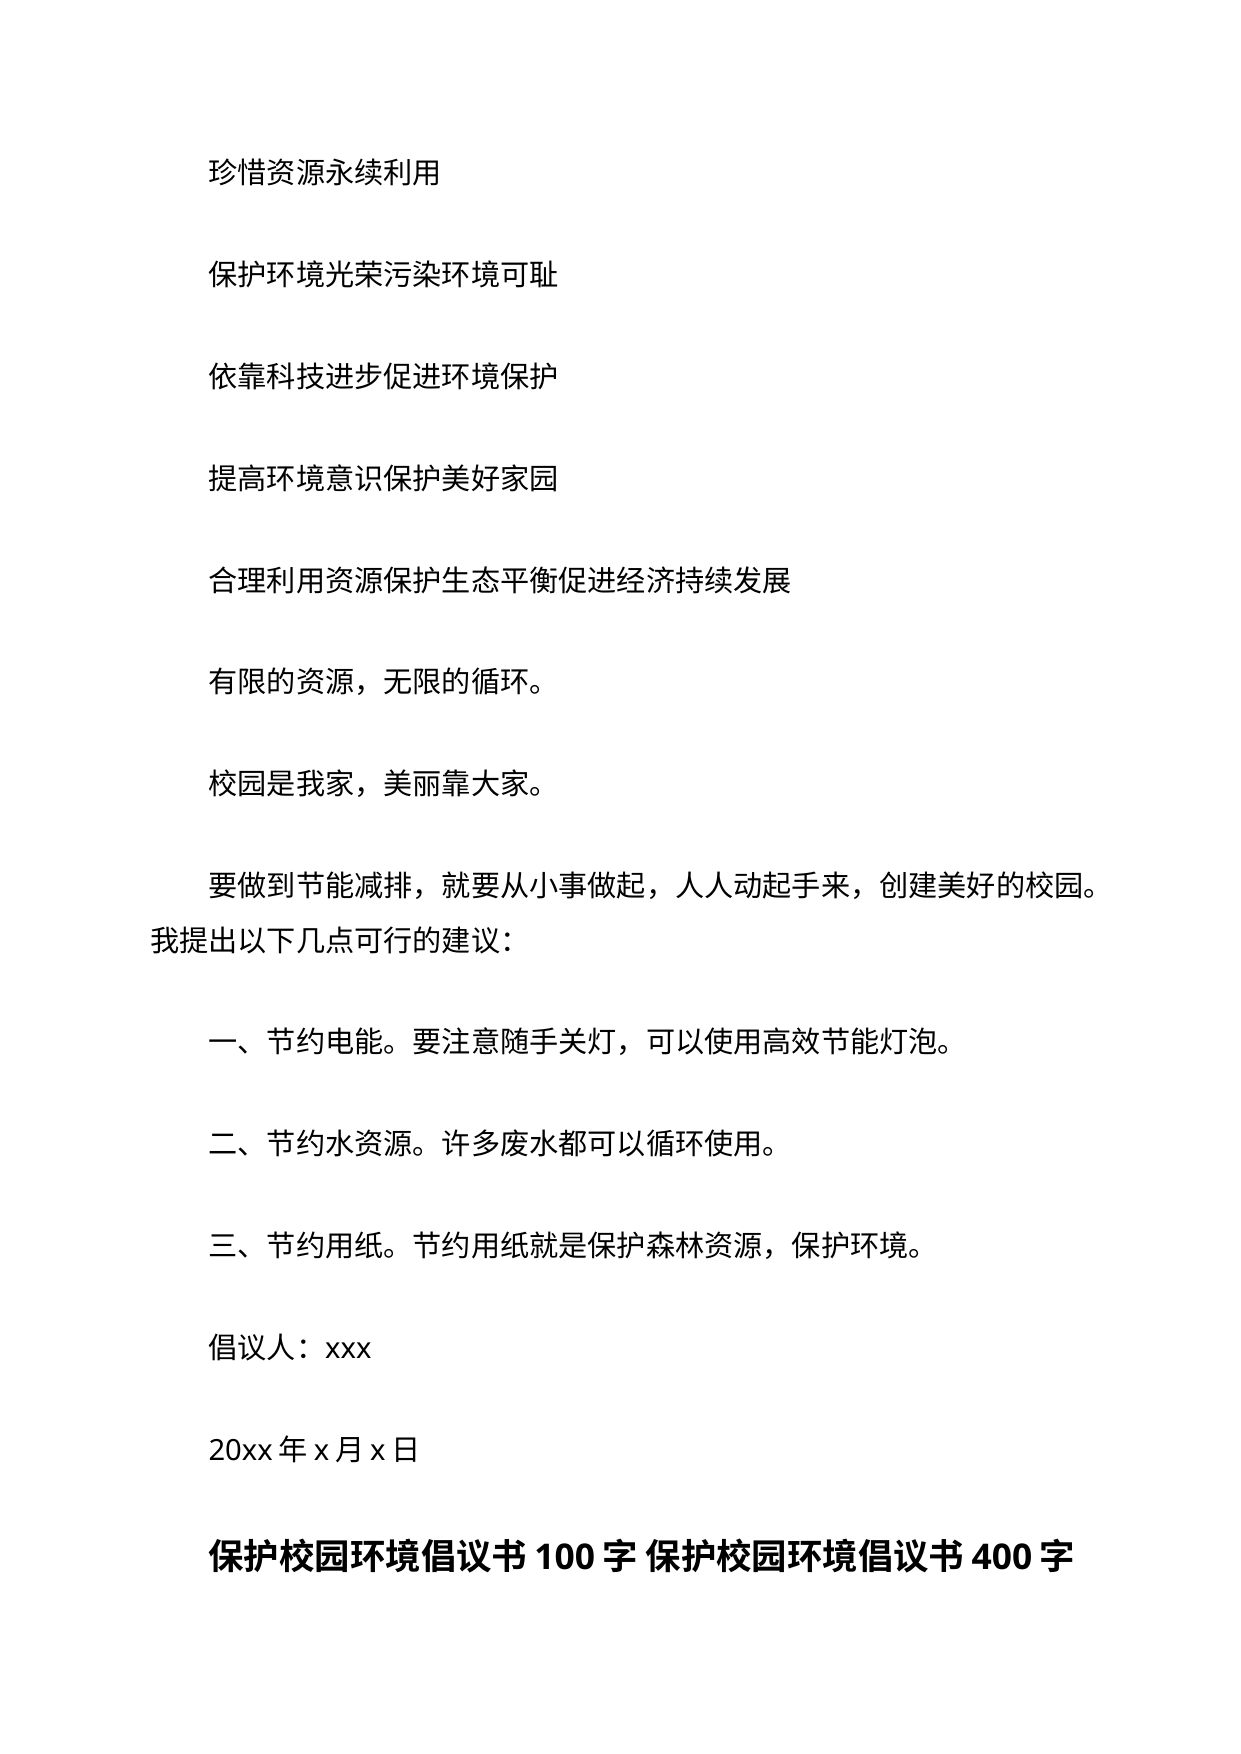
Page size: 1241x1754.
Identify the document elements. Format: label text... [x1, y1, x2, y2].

text 三、节约用纸。节约用纸就是保护森林资源，保护环境。 [150, 1223, 1090, 1265]
text 保护环境光荣污染环境可耻 [150, 252, 1090, 294]
text 依靠科技进步促进环境保护 [150, 353, 1090, 396]
text 校园是我家，美丽靠大家。 [150, 761, 1090, 803]
text 提高环境意识保护美好家园 [150, 455, 1090, 498]
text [150, 1528, 1090, 1580]
text 有限的资源，无限的循环。 [150, 659, 1090, 701]
text 要做到节能减排，就要从小事做起，人人动起手来，创建美好的校园。我提出以下几点可行的建议： [150, 862, 1090, 959]
text 珍惜资源永续利用 [150, 150, 1090, 192]
text 20xx年x月x日 [150, 1426, 1090, 1469]
text 倡议人：xxx [150, 1324, 1090, 1367]
text 一、节约电能。要注意随手关灯，可以使用高效节能灯泡。 [150, 1019, 1090, 1061]
text 合理利用资源保护生态平衡促进经济持续发展 [150, 557, 1090, 599]
text 二、节约水资源。许多废水都可以循环使用。 [150, 1121, 1090, 1163]
